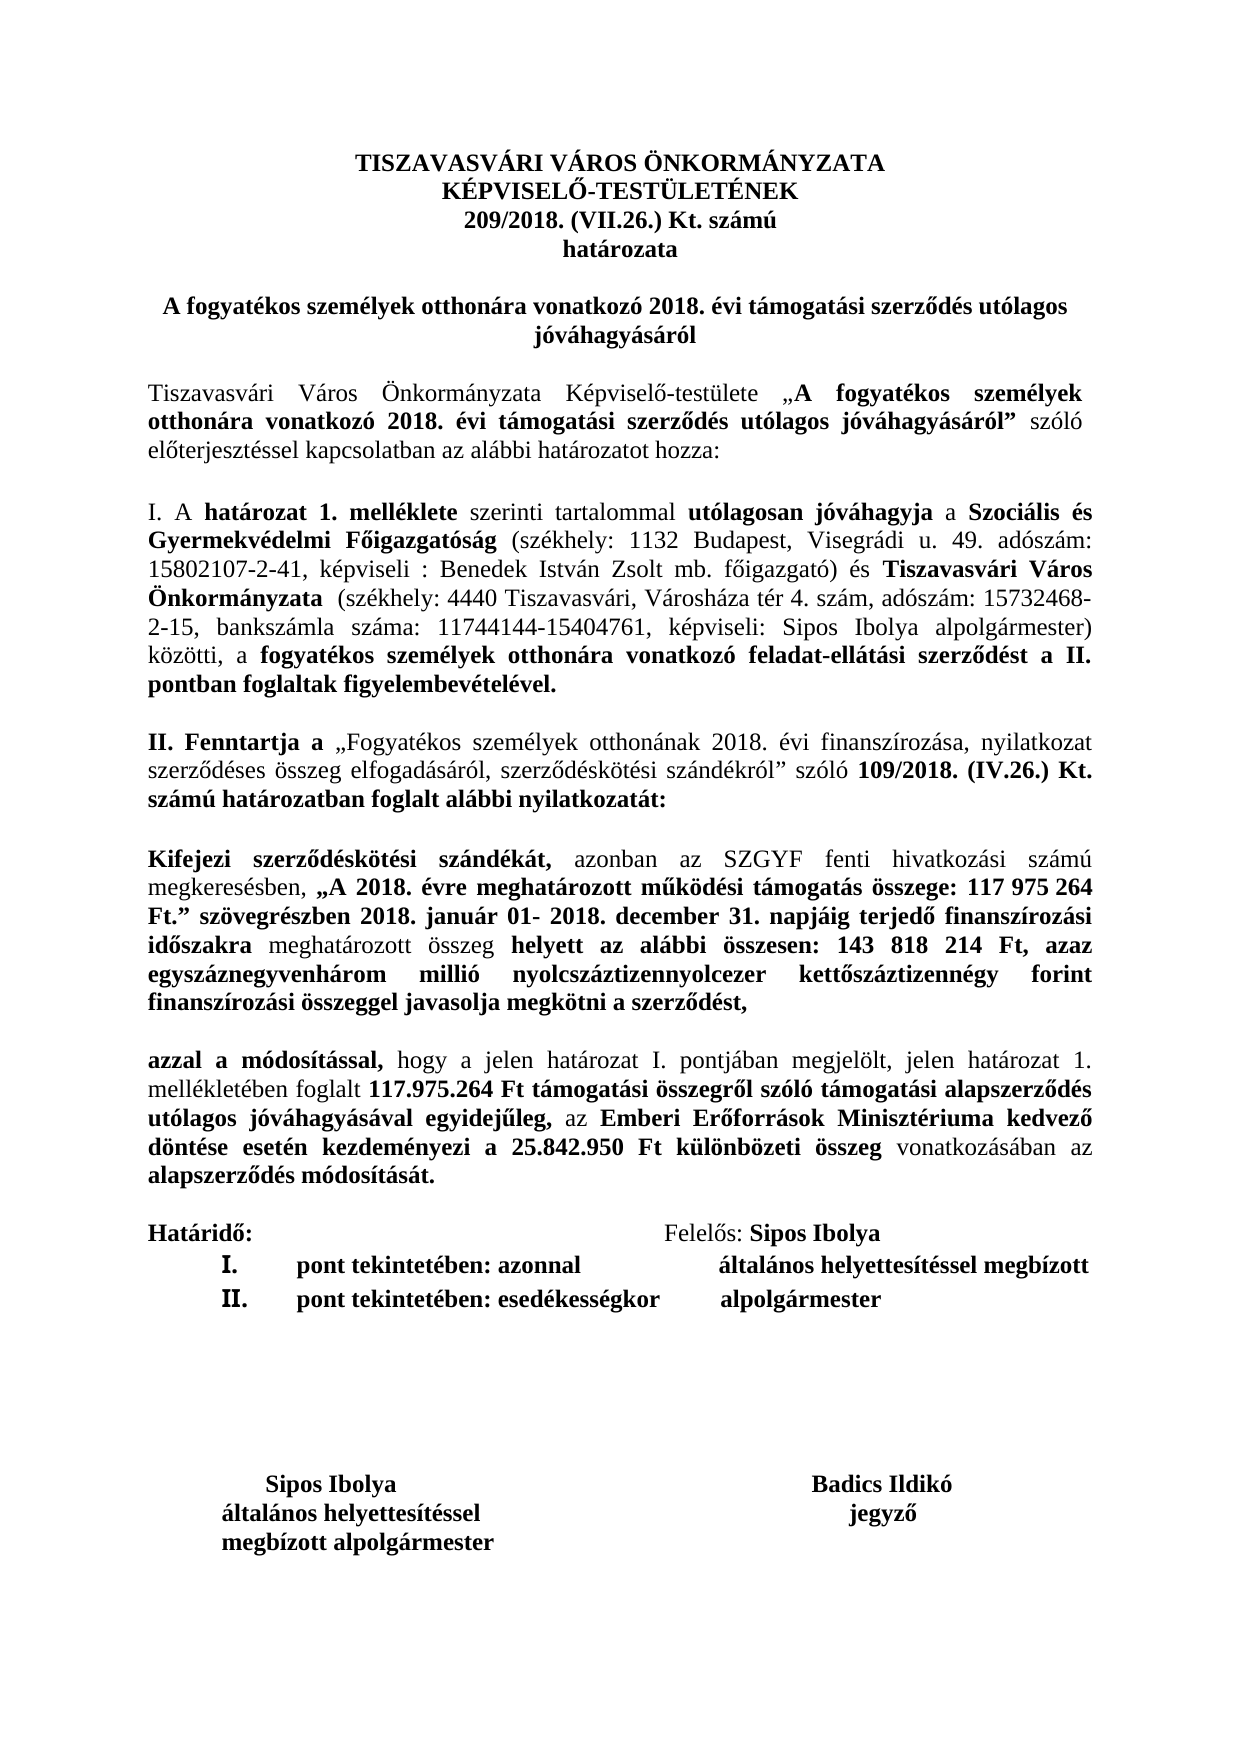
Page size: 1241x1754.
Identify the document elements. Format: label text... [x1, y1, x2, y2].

text Határidő: Felelős: Sipos Ibolya [148, 1218, 1093, 1247]
text I. A határozat 1. melléklete szerinti tartalommal utólagosan jóváhagyja a Szociális és Gyermekvédelmi Főigazgatóság (székhely: 1132 Budapest, Visegrádi u. 49. adószám: 15802107-2-41, képviseli : Benedek István Zsolt mb. főigazgató) és Tiszavasvári Város Önkormányzata (székhely: 4440 Tiszavasvári, Városháza tér 4. szám, adószám: 15732468-2-15, bankszámla száma: 11744144-15404761, képviseli: Sipos Ibolya alpolgármester) közötti, a fogyatékos személyek otthonára vonatkozó feladat-ellátási szerződést a II. pontban foglaltak figyelembevételével. [148, 497, 1093, 698]
text II. Fenntartja a „Fogyatékos személyek otthonának 2018. évi finanszírozása, nyilatkozat szerződéses összeg elfogadásáról, szerződéskötési szándékról” szóló 109/2018. (IV.26.) Kt. számú határozatban foglalt alábbi nyilatkozatát: [148, 727, 1093, 813]
list pont tekintetében: esedékességkor alpolgármester [221, 1281, 1093, 1315]
text Kifejezi szerződéskötési szándékát, azonban az SZGYF fenti hivatkozási számú megkeresésben, „A 2018. évre meghatározott működési támogatás összege: 117 975 264 Ft.” szövegrészben 2018. január 01- 2018. december 31. napjáig terjedő finanszírozási időszakra meghatározott összeg helyett az alábbi összesen: 143 818 214 Ft, azaz egyszáznegyvenhárom millió nyolcszáztizennyolcezer kettőszáztizennégy forint finanszírozási összeggel javasolja megkötni a szerződést, [148, 844, 1093, 1016]
list pont tekintetében: azonnal általános helyettesítéssel megbízott [221, 1247, 1093, 1281]
text 209/2018. (VII.26.) Kt. számú [148, 205, 1093, 234]
text megbízott alpolgármester [148, 1527, 1093, 1556]
text Képviselő-testületének [148, 176, 1093, 205]
text Sipos Ibolya Badics Ildikó [148, 1469, 1093, 1498]
text Tiszavasvári Város Önkormányzata [148, 148, 1093, 176]
text általános helyettesítéssel jegyző [148, 1498, 1093, 1527]
text határozata [148, 234, 1093, 263]
text Tiszavasvári Város Önkormányzata Képviselő-testülete „A fogyatékos személyek otthonára vonatkozó 2018. évi támogatási szerződés utólagos jóváhagyásáról” szóló előterjesztéssel kapcsolatban az alábbi határozatot hozza: [148, 378, 1082, 464]
text azzal a módosítással, hogy a jelen határozat I. pontjában megjelölt, jelen határozat 1. mellékletében foglalt 117.975.264 Ft támogatási összegről szóló támogatási alapszerződés utólagos jóváhagyásával egyidejűleg, az Emberi Erőforrások Minisztériuma kedvező döntése esetén kezdeményezi a 25.842.950 Ft különbözeti összeg vonatkozásában az alapszerződés módosítását. [148, 1045, 1093, 1189]
text A fogyatékos személyek otthonára vonatkozó 2018. évi támogatási szerződés utólagos jóváhagyásáról [148, 291, 1082, 349]
